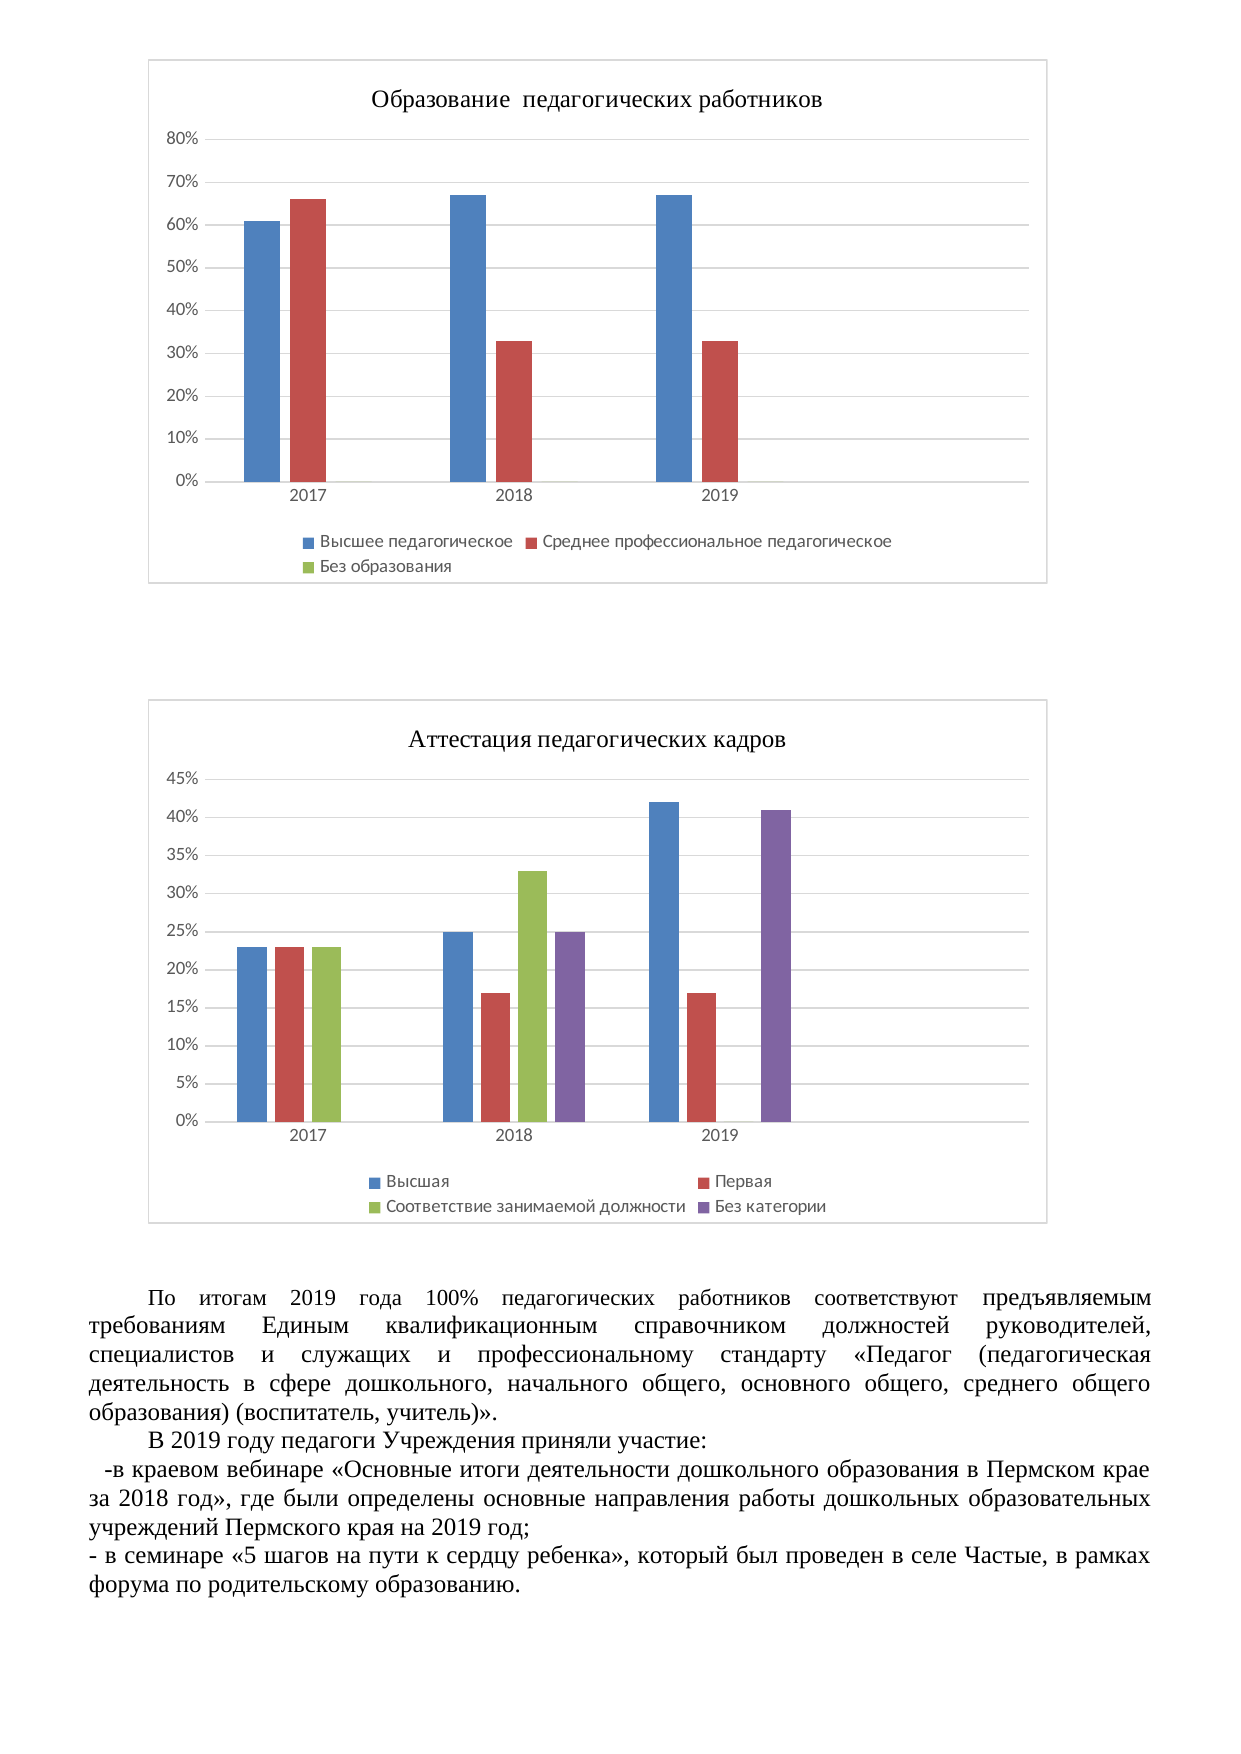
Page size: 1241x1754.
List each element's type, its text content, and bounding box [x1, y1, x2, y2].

text -в краевом вебинаре «Основные итоги деятельности дошкольного образования в Пермском крае за 2018 год», где были определены основные направления работы дошкольных образовательных учреждений Пермского края на 2019 год; [89, 1454, 1152, 1540]
text - в семинаре «5 шагов на пути к сердцу ребенка», который был проведен в селе Частые, в рамках форума по родительскому образованию. [89, 1540, 1152, 1598]
text В 2019 году педагоги Учреждения приняли участие: [89, 1425, 1152, 1454]
text По итогам 2019 года 100% педагогических работников соответствуют предъявляемым требованиям Единым квалификационным справочником должностей руководителей, специалистов и служащих и профессиональному стандарту «Педагог (педагогическая деятельность в сфере дошкольного, начального общего, основного общего, среднего общего образования) (воспитатель, учитель)». [89, 1282, 1152, 1425]
